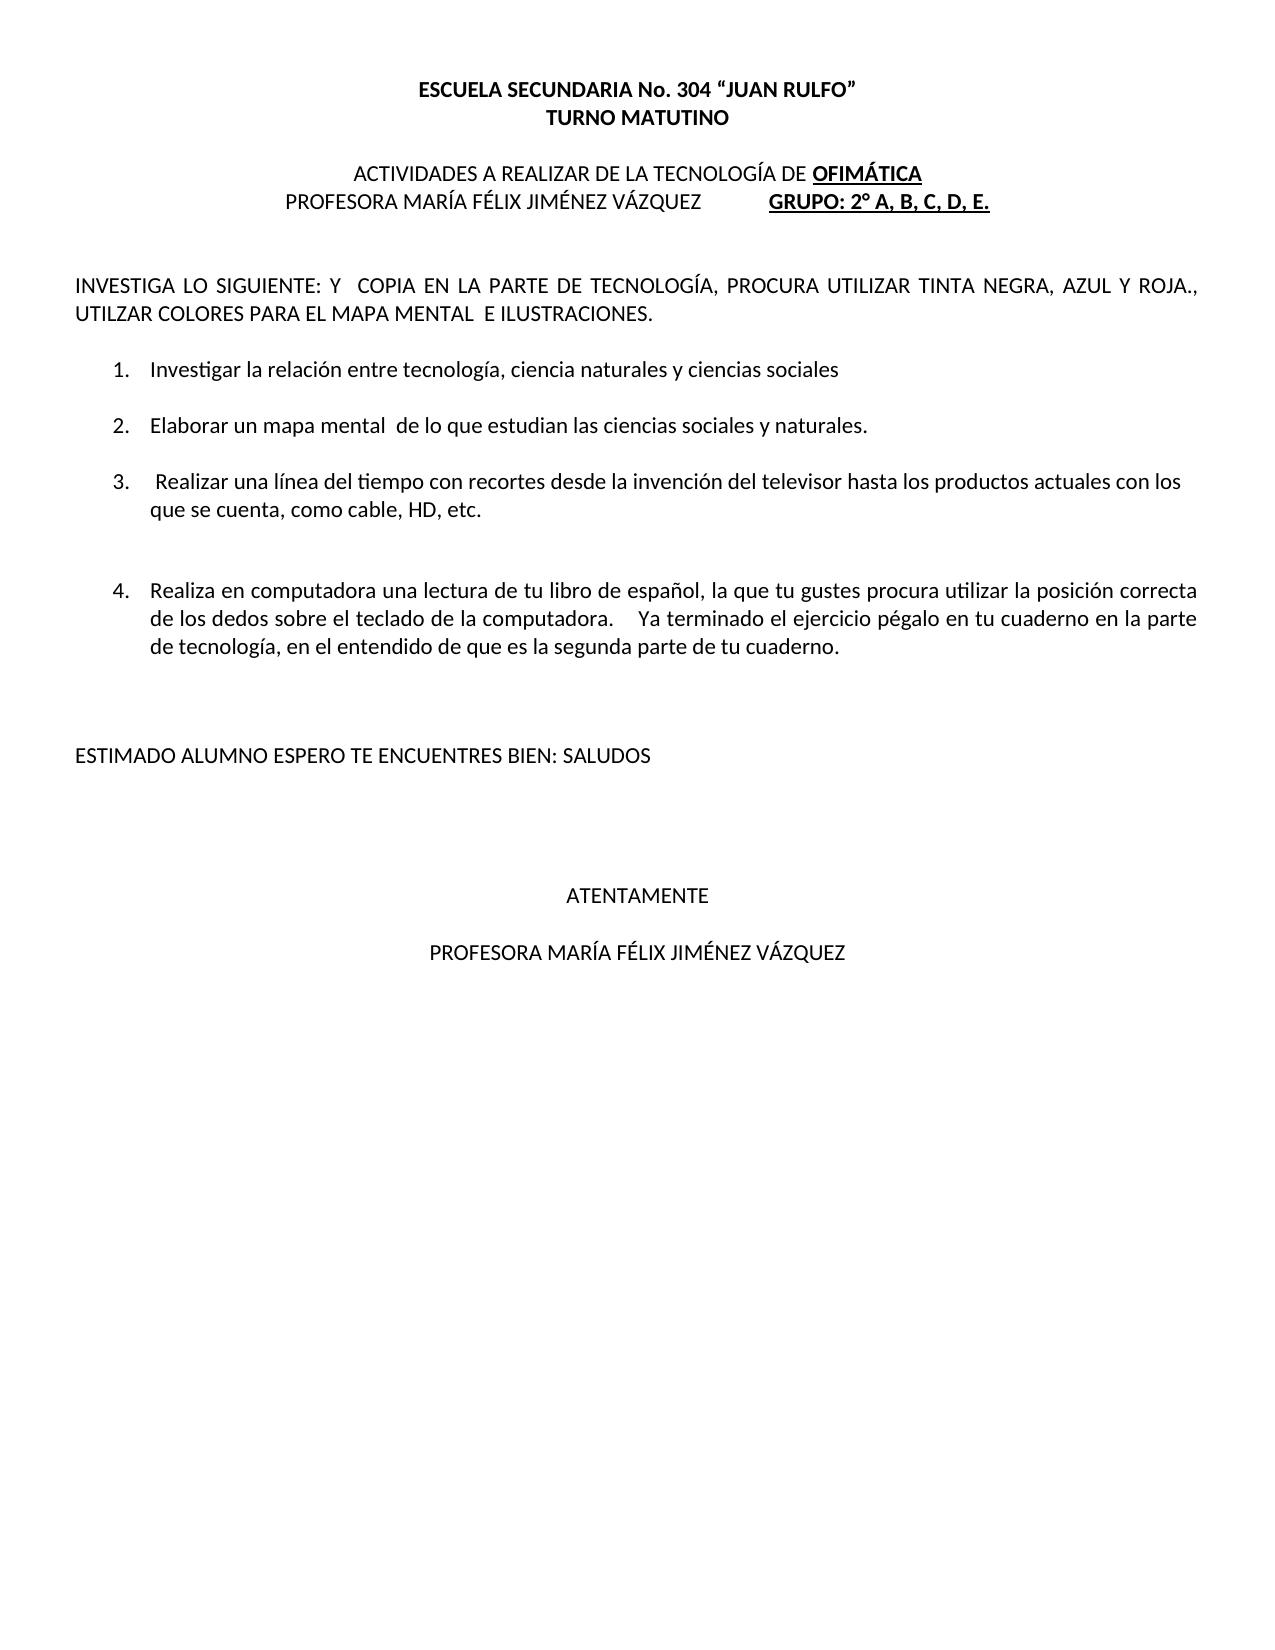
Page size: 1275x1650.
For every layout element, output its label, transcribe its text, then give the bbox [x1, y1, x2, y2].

text INVESTIGA LO SIGUIENTE: Y COPIA EN LA PARTE DE TECNOLOGÍA, PROCURA UTILIZAR TINTA NEGRA, AZUL Y ROJA., UTILZAR COLORES PARA EL MAPA MENTAL E ILUSTRACIONES. [75, 271, 1200, 327]
list Investigar la relación entre tecnología, ciencia naturales y ciencias sociales [112, 355, 1200, 383]
list Elaborar un mapa mental de lo que estudian las ciencias sociales y naturales. [112, 411, 1200, 439]
text ACTIVIDADES A REALIZAR DE LA TECNOLOGÍA DE OFIMÁTICA [75, 159, 1200, 187]
text ESTIMADO ALUMNO ESPERO TE ENCUENTRES BIEN: SALUDOS [75, 741, 1200, 769]
text PROFESORA MARÍA FÉLIX JIMÉNEZ VÁZQUEZ [75, 938, 1200, 966]
list Realizar una línea del tiempo con recortes desde la invención del televisor hasta los productos actuales con los que se cuenta, como cable, HD, etc. [112, 467, 1200, 523]
text ATENTAMENTE [75, 882, 1200, 909]
list Realiza en computadora una lectura de tu libro de español, la que tu gustes procura utilizar la posición correcta de los dedos sobre el teclado de la computadora. Ya terminado el ejercicio pégalo en tu cuaderno en la parte de tecnología, en el entendido de que es la segunda parte de tu cuaderno. [112, 576, 1200, 660]
text ESCUELA SECUNDARIA No. 304 “JUAN RULFO” [75, 75, 1200, 103]
text PROFESORA MARÍA FÉLIX JIMÉNEZ VÁZQUEZ GRUPO: 2° A, B, C, D, E. [75, 187, 1200, 215]
text TURNO MATUTINO [75, 103, 1200, 131]
